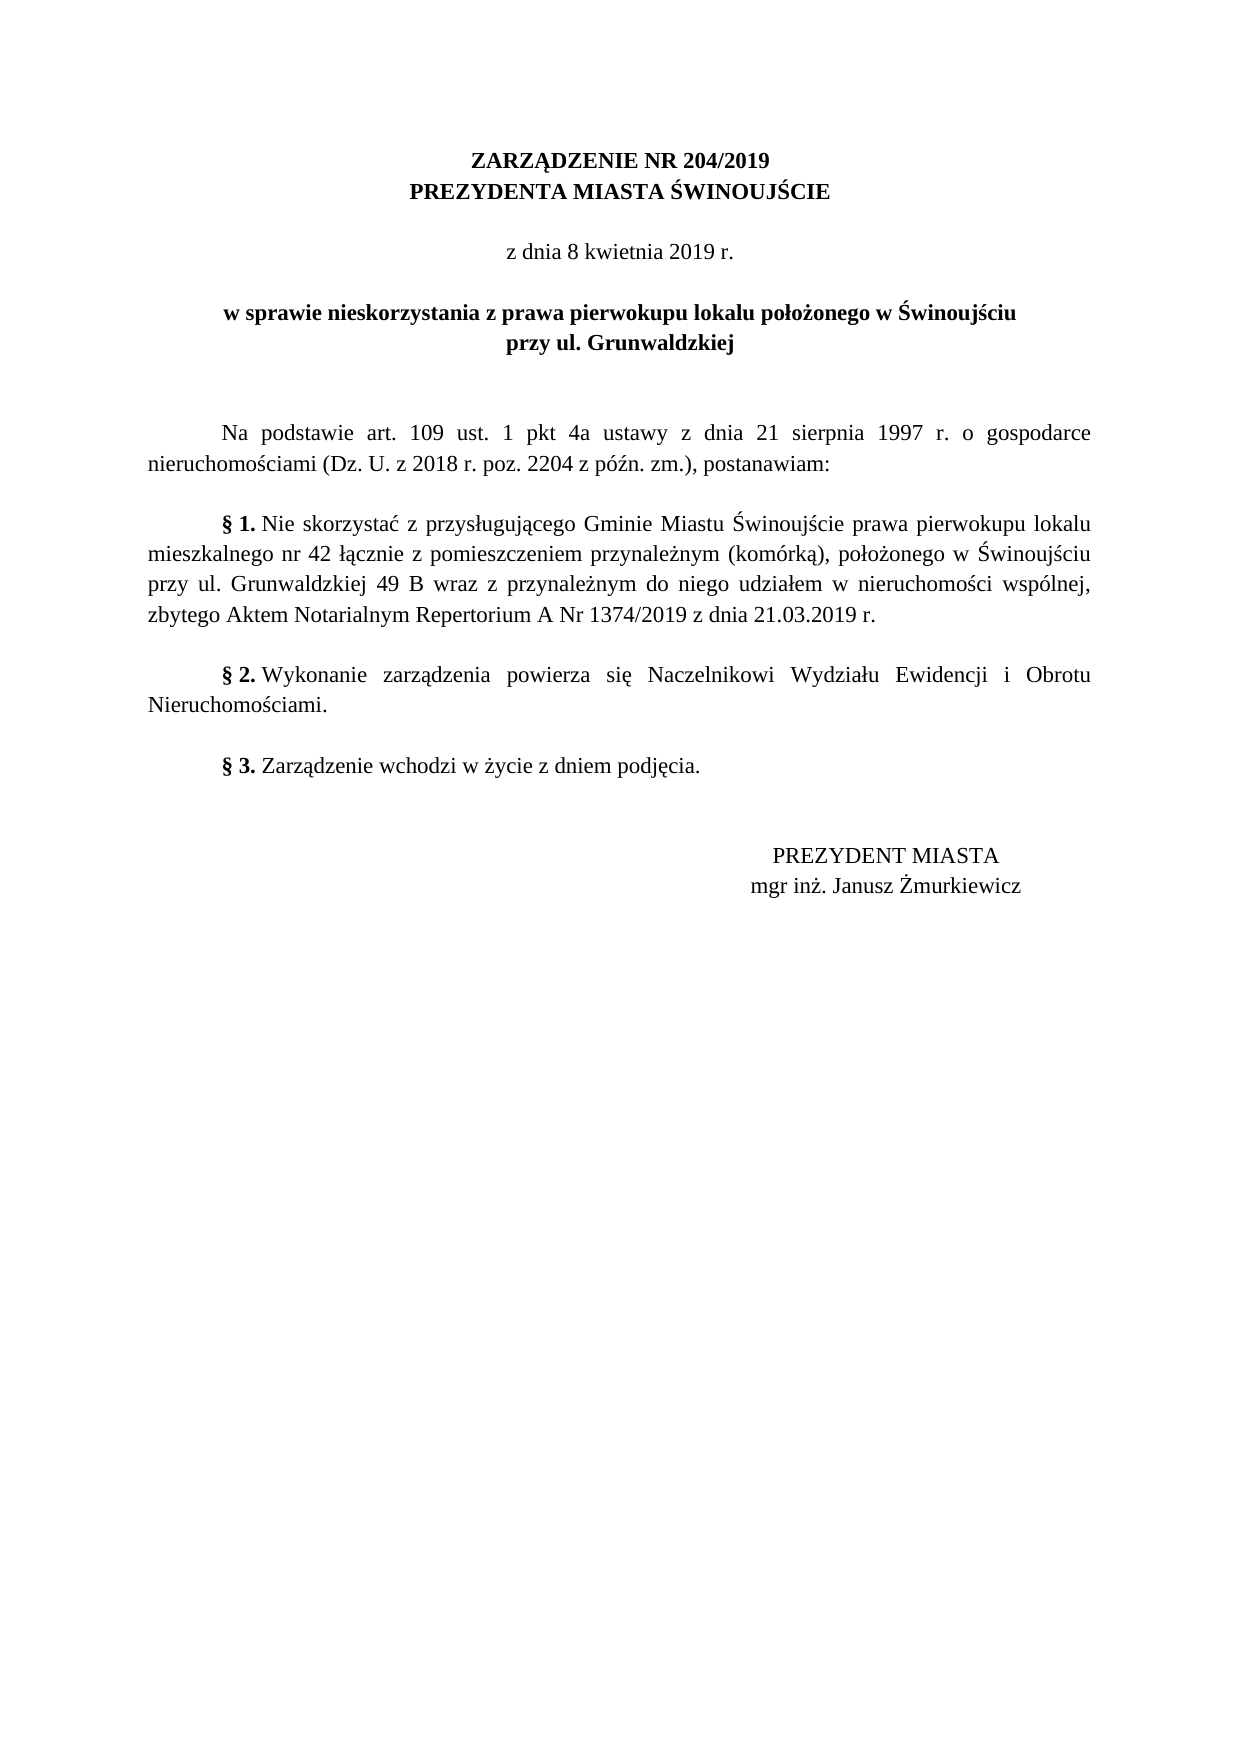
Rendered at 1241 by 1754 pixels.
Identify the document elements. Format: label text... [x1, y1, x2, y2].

text § 2. Wykonanie zarządzenia powierza się Naczelnikowi Wydziału Ewidencji i Obrotu Nieruchomościami. [148, 661, 1093, 718]
text § 3. Zarządzenie wchodzi w życie z dniem podjęcia. [148, 752, 1093, 778]
text ZARZĄDZENIE NR 204/2019 [148, 148, 1093, 174]
text Na podstawie art. 109 ust. 1 pkt 4a ustawy z dnia 21 sierpnia 1997 r. o gospodarce nieruchomościami (Dz. U. z 2018 r. poz. 2204 z późn. zm.), postanawiam: [148, 419, 1093, 476]
text PREZYDENT MIASTA [679, 842, 1093, 869]
text w sprawie nieskorzystania z prawa pierwokupu lokalu położonego w Świnoujściu przy ul. Grunwaldzkiej [148, 299, 1093, 355]
text § 1. Nie skorzystać z przysługującego Gminie Miastu Świnoujście prawa pierwokupu lokalu mieszkalnego nr 42 łącznie z pomieszczeniem przynależnym (komórką), położonego w Świnoujściu przy ul. Grunwaldzkiej 49 B wraz z przynależnym do niego udziałem w nieruchomości wspólnej, zbytego Aktem Notarialnym Repertorium A Nr 1374/2019 z dnia 21.03.2019 r. [148, 510, 1093, 627]
text z dnia 8 kwietnia 2019 r. [148, 238, 1093, 264]
text mgr inż. Janusz Żmurkiewicz [679, 873, 1093, 899]
text PREZYDENTA MIASTA ŚWINOUJŚCIE [148, 178, 1093, 204]
